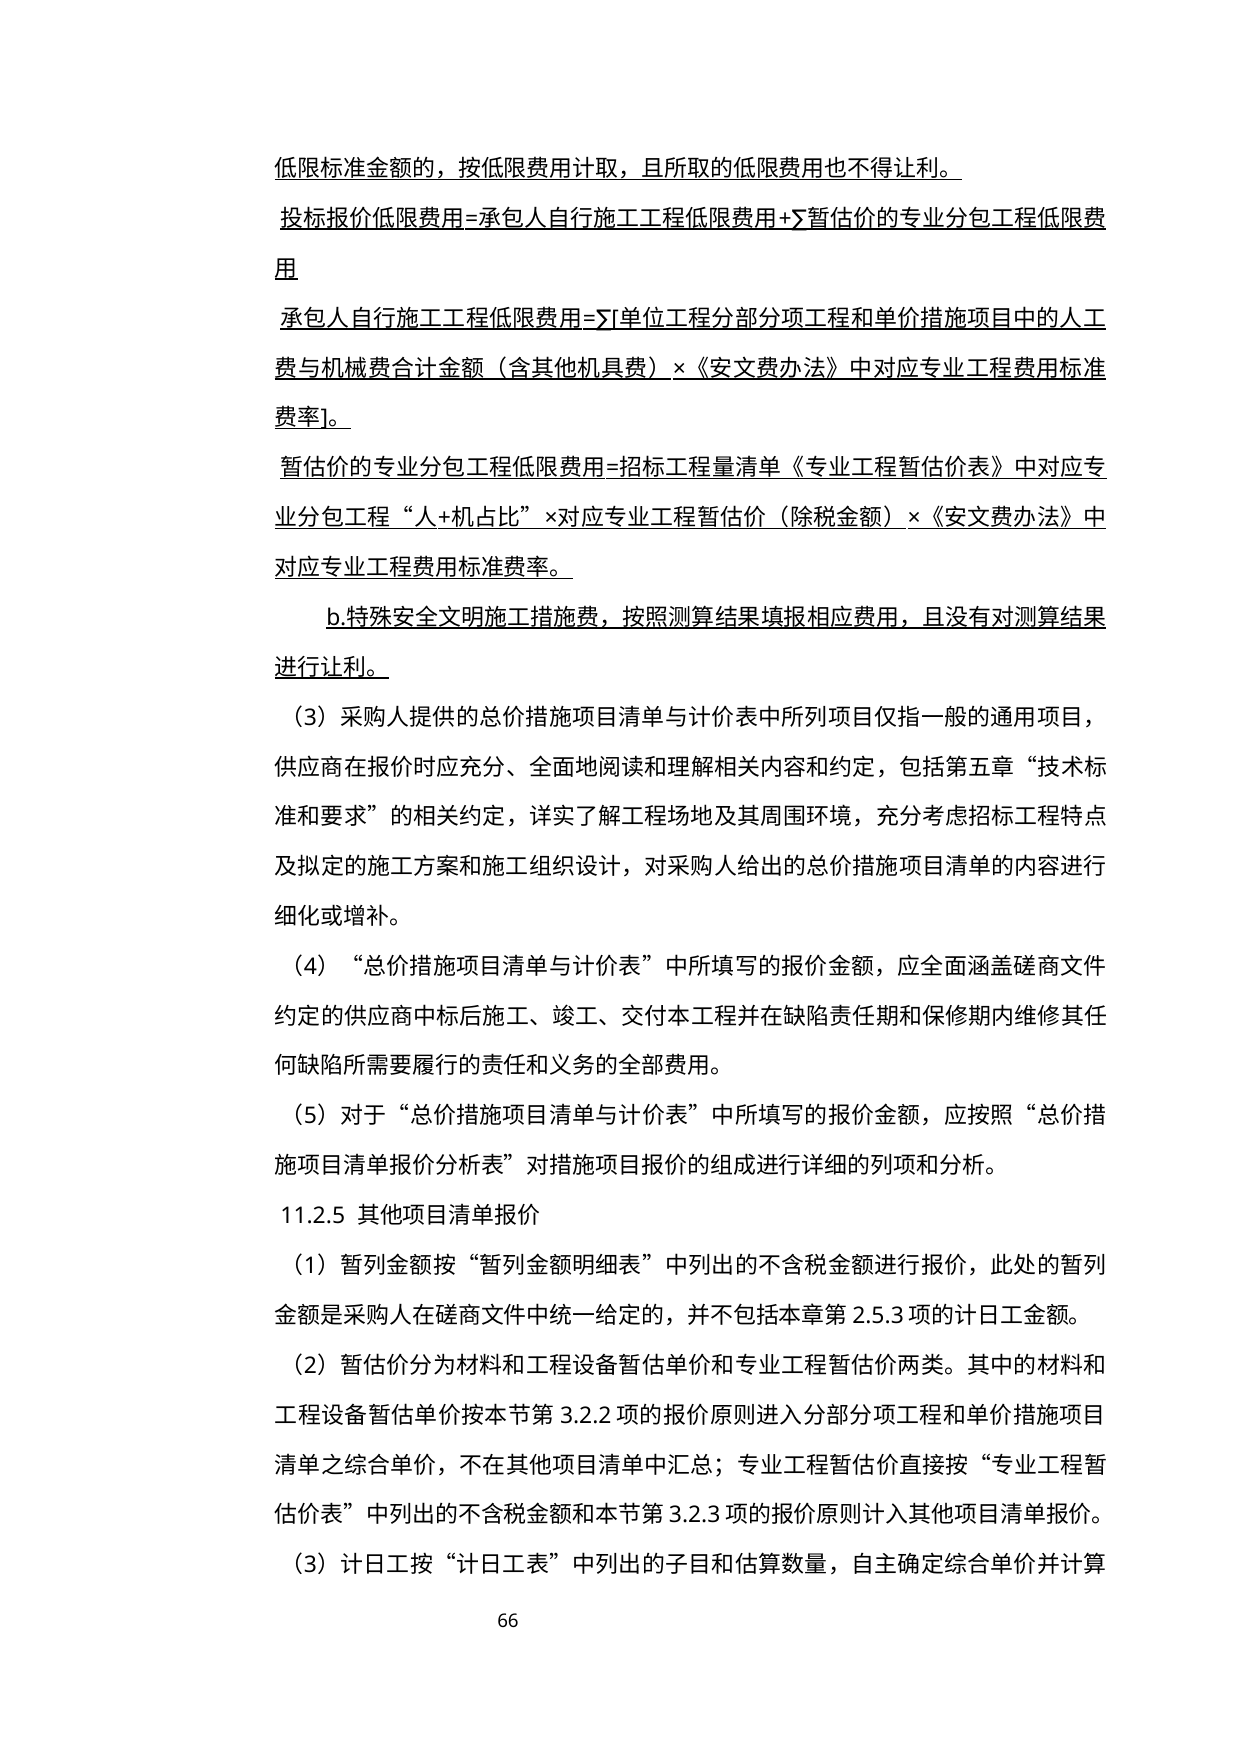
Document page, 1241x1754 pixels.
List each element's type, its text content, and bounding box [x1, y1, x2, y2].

list （1）暂列金额按“暂列金额明细表”中列出的不含税金额进行报价，此处的暂列金额是采购人在磋商文件中统一给定的，并不包括本章第2.5.3项的计日工金额。 [274, 1247, 1107, 1330]
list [274, 1546, 1107, 1579]
list 承包人自行施工工程低限费用=∑[单位工程分部分项工程和单价措施项目中的人工费与机械费合计金额（含其他机具费）×《安文费办法》中对应专业工程费用标准费率]。 [274, 299, 1107, 433]
list 11.2.5 其他项目清单报价 [274, 1197, 1107, 1230]
list （5）对于“总价措施项目清单与计价表”中所填写的报价金额，应按照“总价措施项目清单报价分析表”对措施项目报价的组成进行详细的列项和分析。 [274, 1097, 1107, 1180]
list 暂估价的专业分包工程低限费用=招标工程量清单《专业工程暂估价表》中对应专业分包工程“人+机占比”×对应专业工程暂估价（除税金额）×《安文费办法》中对应专业工程费用标准费率。 [274, 449, 1107, 582]
list （2）暂估价分为材料和工程设备暂估单价和专业工程暂估价两类。其中的材料和工程设备暂估单价按本节第3.2.2项的报价原则进入分部分项工程和单价措施项目清单之综合单价，不在其他项目清单中汇总；专业工程暂估价直接按“专业工程暂估价表”中列出的不含税金额和本节第3.2.3项的报价原则计入其他项目清单报价。 [274, 1347, 1107, 1529]
list （4）“总价措施项目清单与计价表”中所填写的报价金额，应全面涵盖磋商文件约定的供应商中标后施工、竣工、交付本工程并在缺陷责任期和保修期内维修其任何缺陷所需要履行的责任和义务的全部费用。 [274, 948, 1107, 1081]
list （3）采购人提供的总价措施项目清单与计价表中所列项目仅指一般的通用项目，供应商在报价时应充分、全面地阅读和理解相关内容和约定，包括第五章“技术标准和要求”的相关约定，详实了解工程场地及其周围环境，充分考虑招标工程特点及拟定的施工方案和施工组织设计，对采购人给出的总价措施项目清单的内容进行细化或增补。 [274, 698, 1107, 931]
list b.特殊安全文明施工措施费，按照测算结果填报相应费用，且没有对测算结果进行让利。 [274, 599, 1107, 682]
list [274, 150, 1107, 183]
list 投标报价低限费用=承包人自行施工工程低限费用+∑暂估价的专业分包工程低限费用 [274, 200, 1107, 283]
